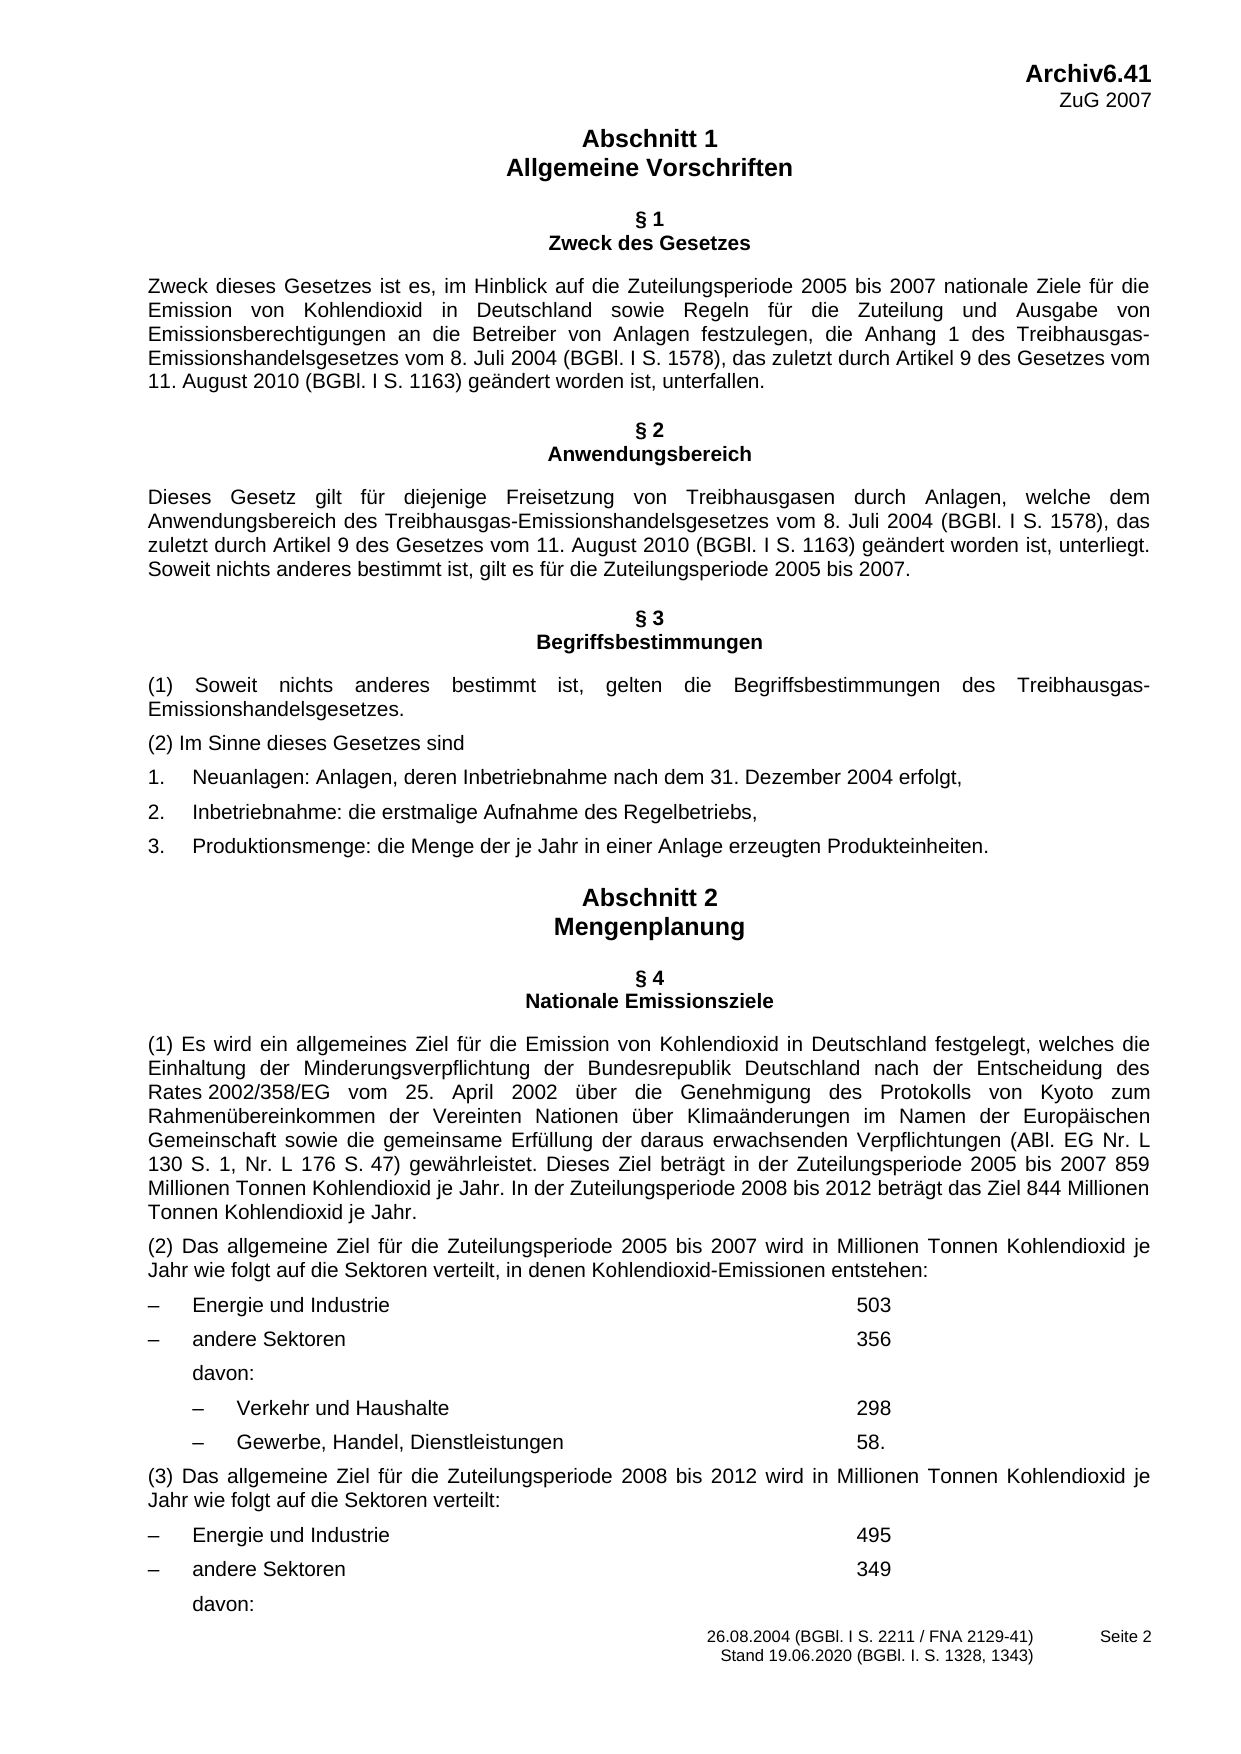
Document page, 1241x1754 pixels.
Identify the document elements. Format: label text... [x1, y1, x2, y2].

subtitle § 1 Zweck des Gesetzes [148, 207, 1152, 255]
text (3) Das allgemeine Ziel für die Zuteilungsperiode 2008 bis 2012 wird in Millionen Tonnen Kohlendioxid je Jahr wie folgt auf die Sektoren verteilt: [148, 1464, 1152, 1512]
subtitle § 4 Nationale Emissionsziele [148, 965, 1152, 1013]
text 3. Produktionsmenge: die Menge der je Jahr in einer Anlage erzeugten Produkteinheiten. [148, 834, 1152, 858]
text (1) Soweit nichts anderes bestimmt ist, gelten die Begriffsbestimmungen des Treibhausgas-Emissionshandelsgesetzes. [148, 672, 1152, 720]
text 2. Inbetriebnahme: die erstmalige Aufnahme des Regelbetriebs, [148, 799, 1152, 823]
text – Verkehr und Haushalte 298. [148, 1396, 1152, 1419]
text – andere Sektoren 349 [148, 1557, 1152, 1581]
text Dieses Gesetz gilt für diejenige Freisetzung von Treibhausgasen durch Anlagen, welche dem Anwendungsbereich des Treibhausgas-Emissionshandelsgesetzes vom 8. Juli 2004 (BGBl. I S. 1578), das zuletzt durch Artikel 9 des Gesetzes vom 11. August 2010 (BGBl. I S. 1163) geändert worden ist, unterliegt. Soweit nichts anderes bestimmt ist, gilt es für die Zuteilungsperiode 2005 bis 2007. [148, 485, 1152, 581]
text (2) Im Sinne dieses Gesetzes sind [148, 731, 1152, 755]
text – andere Sektoren 356 [148, 1327, 1152, 1351]
text – Energie und Industrie 503 [148, 1292, 1152, 1316]
subtitle § 3 Begriffsbestimmungen [148, 606, 1152, 654]
subtitle Abschnitt 2 Mengenplanung [148, 883, 1152, 940]
text 1. Neuanlagen: Anlagen, deren Inbetriebnahme nach dem 31. Dezember 2004 erfolgt, [148, 765, 1152, 789]
text – Gewerbe, Handel, Dienstleistungen 58. [148, 1430, 1152, 1454]
text Zweck dieses Gesetzes ist es, im Hinblick auf die Zuteilungsperiode 2005 bis 2007 nationale Ziele für die Emission von Kohlendioxid in Deutschland sowie Regeln für die Zuteilung und Ausgabe von Emissionsberechtigungen an die Betreiber von Anlagen festzulegen, die Anhang 1 des Treibhausgas-Emissionshandelsgesetzes vom 8. Juli 2004 (BGBl. I S. 1578), das zuletzt durch Artikel 9 des Gesetzes vom 11. August 2010 (BGBl. I S. 1163) geändert worden ist, unterfallen. [148, 273, 1152, 393]
text davon: [148, 1361, 1152, 1385]
text (1) Es wird ein allgemeines Ziel für die Emission von Kohlendioxid in Deutschland festgelegt, welches die Einhaltung der Minderungsverpflichtung der Bundesrepublik Deutschland nach der Entscheidung des Rates 2002/358/EG vom 25. April 2002 über die Genehmigung des Protokolls von Kyoto zum Rahmenübereinkommen der Vereinten Nationen über Klimaänderungen im Namen der Europäischen Gemeinschaft sowie die gemeinsame Erfüllung der daraus erwachsenden Verpflichtungen (ABl. EG Nr. L 130 S. 1, Nr. L 176 S. 47) gewährleistet. Dieses Ziel beträgt in der Zuteilungsperiode 2005 bis 2007 859 Millionen Tonnen Kohlendioxid je Jahr. In der Zuteilungsperiode 2008 bis 2012 beträgt das Ziel 844 Millionen Tonnen Kohlendioxid je Jahr. [148, 1032, 1152, 1224]
text – Energie und Industrie 495 [148, 1523, 1152, 1547]
text davon: [148, 1591, 1152, 1615]
subtitle Abschnitt 1 Allgemeine Vorschriften [148, 124, 1152, 182]
text (2) Das allgemeine Ziel für die Zuteilungsperiode 2005 bis 2007 wird in Millionen Tonnen Kohlendioxid je Jahr wie folgt auf die Sektoren verteilt, in denen Kohlendioxid-Emissionen entstehen: [148, 1234, 1152, 1282]
subtitle § 2 Anwendungsbereich [148, 418, 1152, 466]
